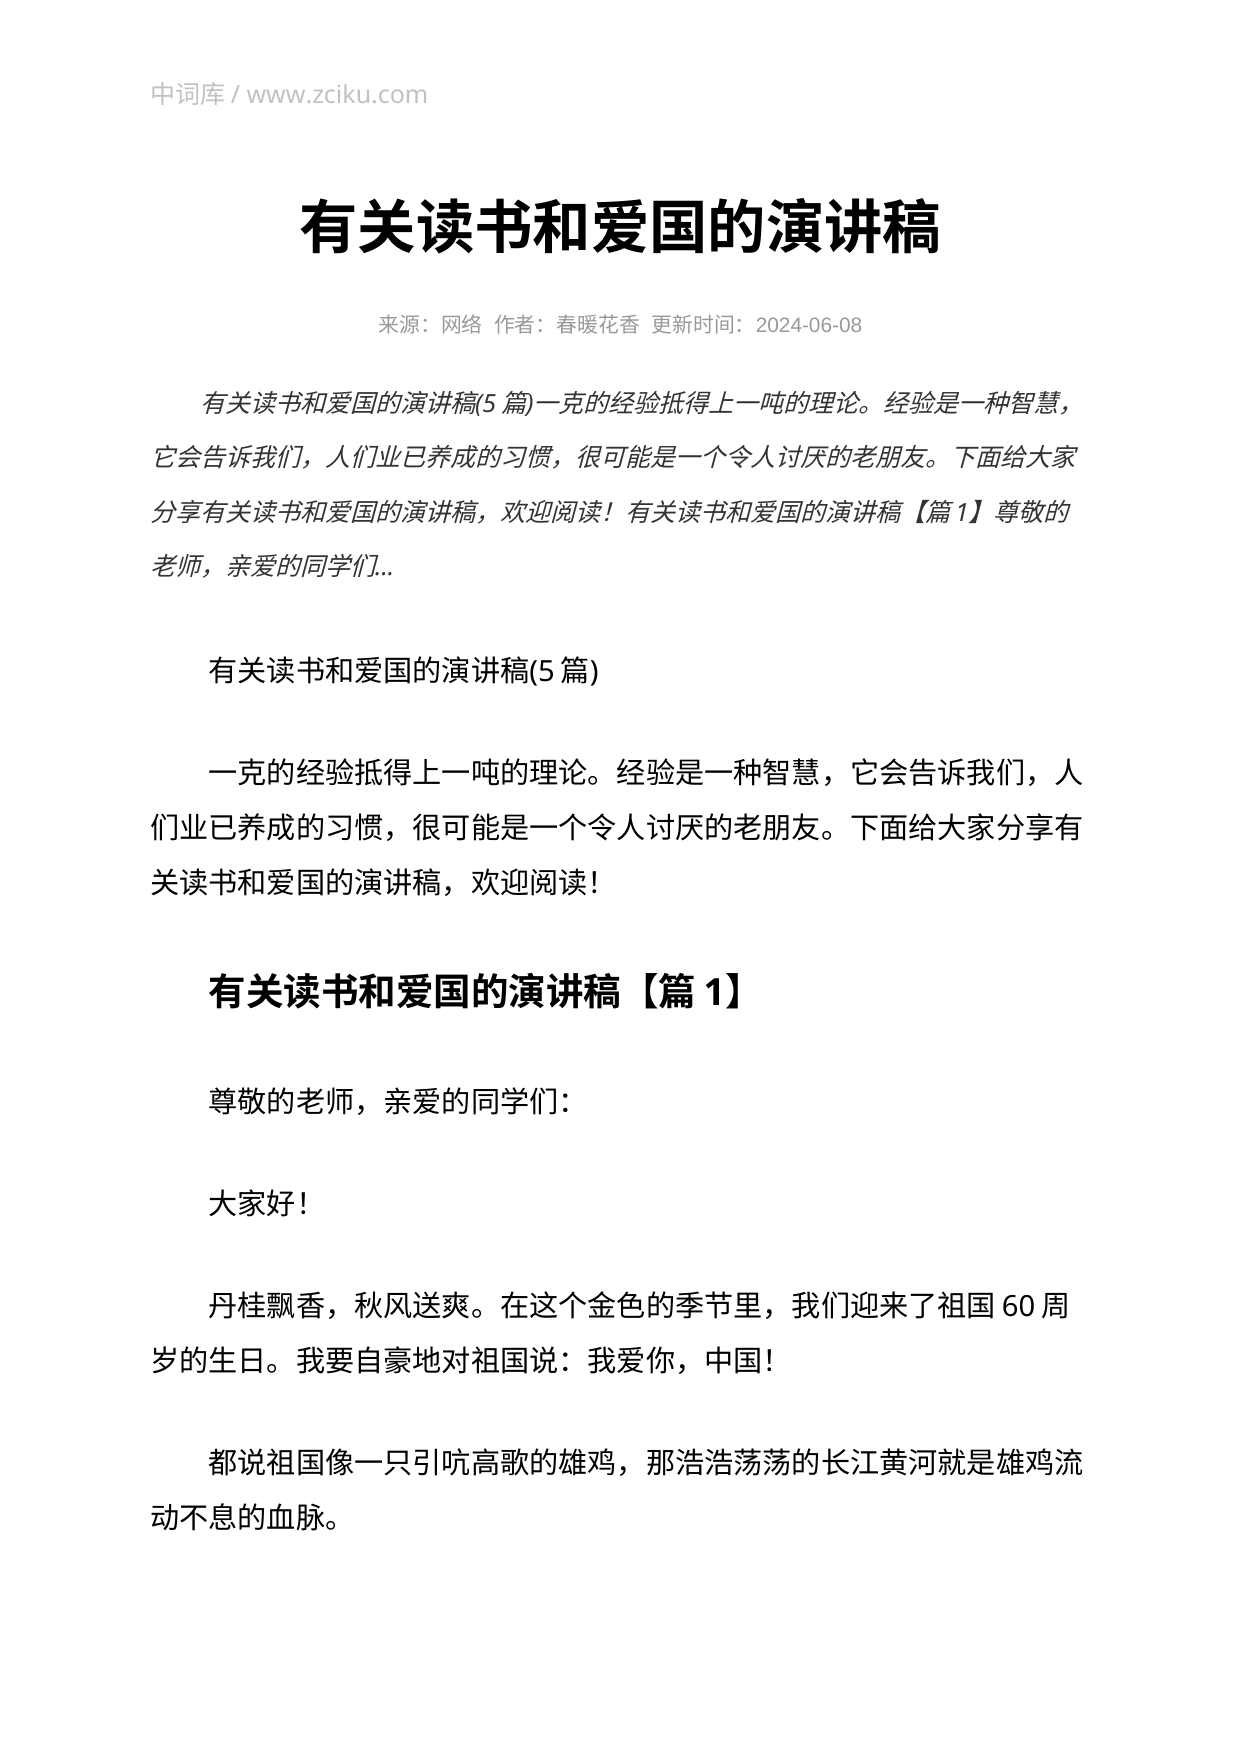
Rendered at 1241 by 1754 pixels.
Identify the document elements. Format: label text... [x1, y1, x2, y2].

text 尊敬的老师，亲爱的同学们： [150, 1079, 1090, 1121]
text 来源：网络 作者：春暖花香 更新时间：2024-06-08 [150, 313, 1090, 337]
text 有关读书和爱国的演讲稿【篇1】 [150, 961, 1090, 1016]
subtitle 有关读书和爱国的演讲稿 [150, 181, 1090, 266]
text 大家好！ [150, 1181, 1090, 1223]
text 丹桂飘香，秋风送爽。在这个金色的季节里，我们迎来了祖国60周岁的生日。我要自豪地对祖国说：我爱你，中国！ [150, 1282, 1090, 1380]
text 都说祖国像一只引吭高歌的雄鸡，那浩浩荡荡的长江黄河就是雄鸡流动不息的血脉。 [150, 1439, 1090, 1536]
text 一克的经验抵得上一吨的理论。经验是一种智慧，它会告诉我们，人们业已养成的习惯，很可能是一个令人讨厌的老朋友。下面给大家分享有关读书和爱国的演讲稿，欢迎阅读！ [150, 750, 1090, 902]
text 有关读书和爱国的演讲稿(5篇) [150, 648, 1090, 690]
text 有关读书和爱国的演讲稿(5篇)一克的经验抵得上一吨的理论。经验是一种智慧，它会告诉我们，人们业已养成的习惯，很可能是一个令人讨厌的老朋友。下面给大家分享有关读书和爱国的演讲稿，欢迎阅读！有关读书和爱国的演讲稿【篇1】尊敬的老师，亲爱的同学们... [150, 383, 1090, 583]
